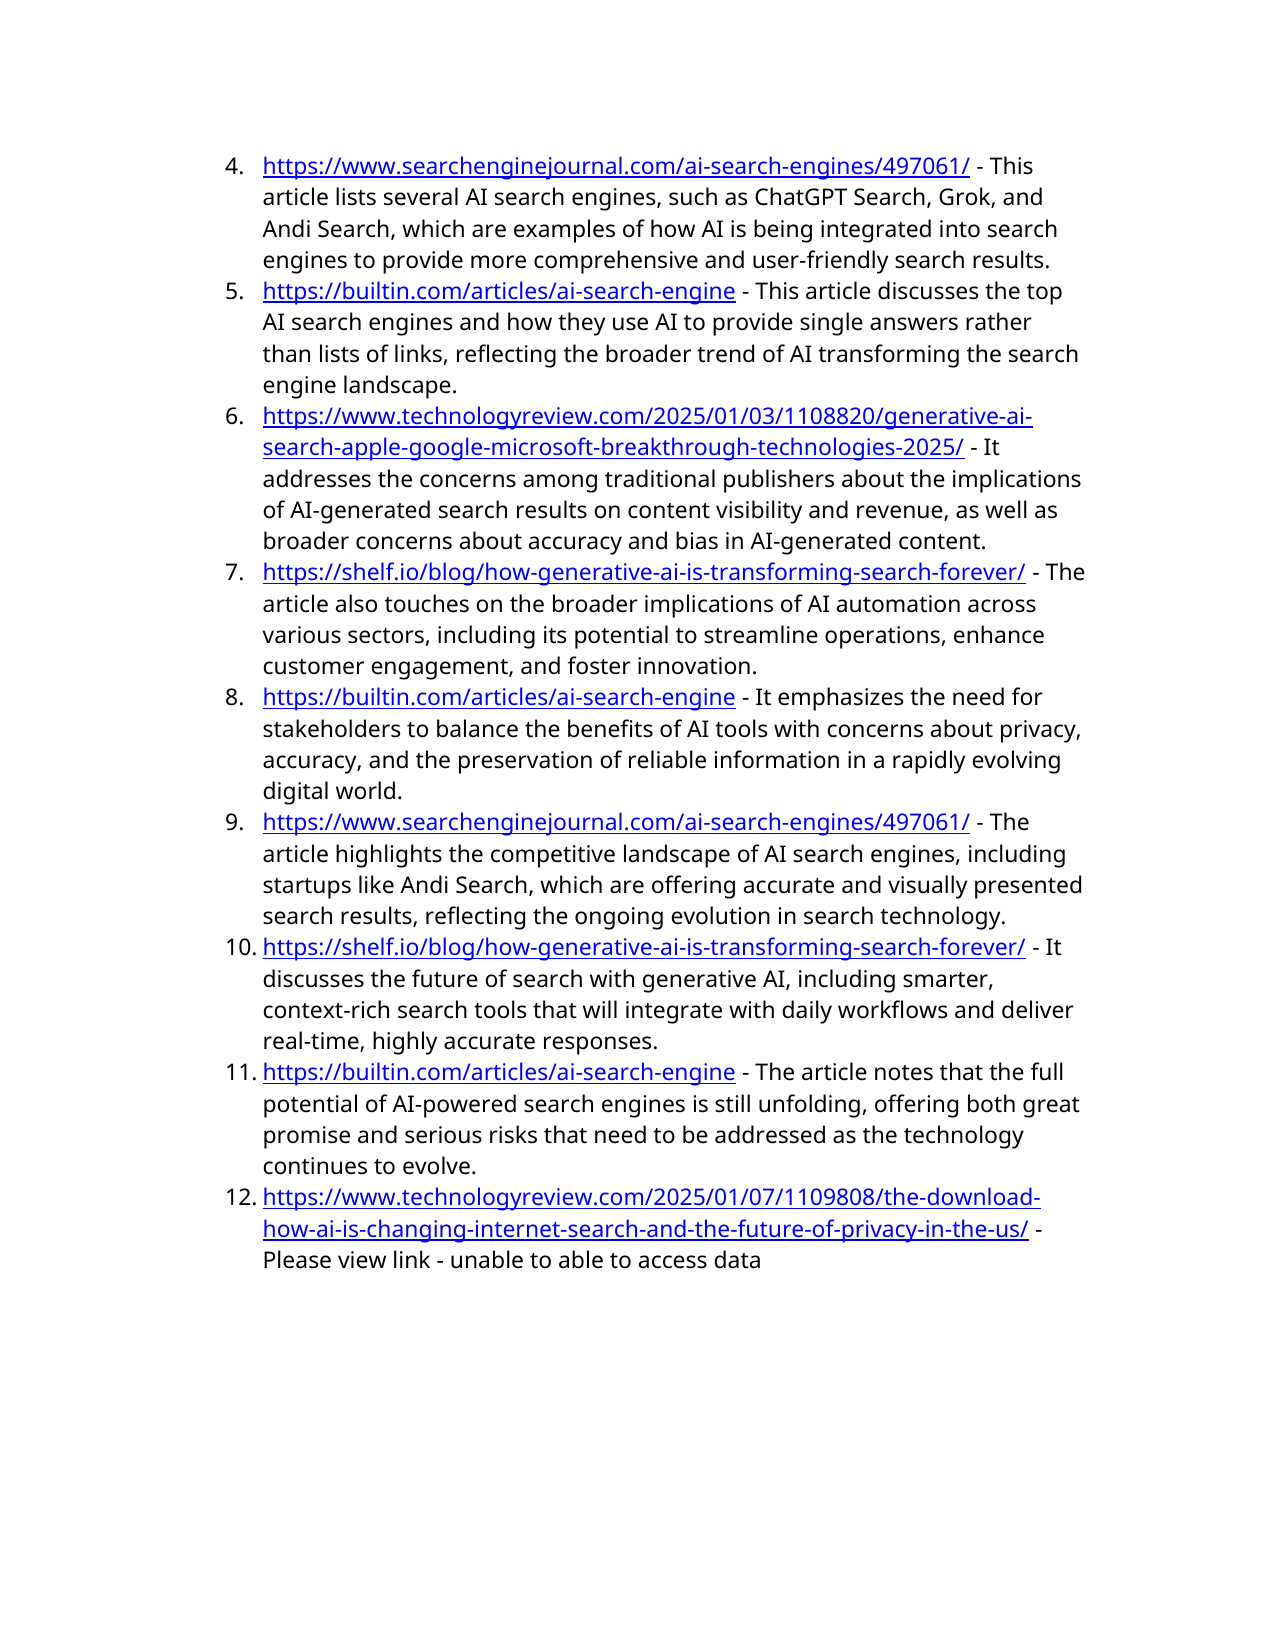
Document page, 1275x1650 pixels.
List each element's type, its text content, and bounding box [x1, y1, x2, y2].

list https://shelf.io/blog/how-generative-ai-is-transforming-search-forever/ - The article also touches on the broader implications of AI automation across various sectors, including its potential to streamline operations, enhance customer engagement, and foster innovation. [225, 556, 1087, 681]
list https://builtin.com/articles/ai-search-engine - It emphasizes the need for stakeholders to balance the benefits of AI tools with concerns about privacy, accuracy, and the preservation of reliable information in a rapidly evolving digital world. [225, 681, 1087, 806]
list https://www.searchenginejournal.com/ai-search-engines/497061/ - The article highlights the competitive landscape of AI search engines, including startups like Andi Search, which are offering accurate and visually presented search results, reflecting the ongoing evolution in search technology. [225, 806, 1087, 931]
list https://www.technologyreview.com/2025/01/03/1108820/generative-ai-search-apple-google-microsoft-breakthrough-technologies-2025/ - It addresses the concerns among traditional publishers about the implications of AI-generated search results on content visibility and revenue, as well as broader concerns about accuracy and bias in AI-generated content. [225, 400, 1087, 556]
list https://builtin.com/articles/ai-search-engine - This article discusses the top AI search engines and how they use AI to provide single answers rather than lists of links, reflecting the broader trend of AI transforming the search engine landscape. [225, 275, 1087, 400]
list https://www.technologyreview.com/2025/01/07/1109808/the-download-how-ai-is-changing-internet-search-and-the-future-of-privacy-in-the-us/ - Please view link - unable to able to access data [225, 1181, 1087, 1275]
list https://builtin.com/articles/ai-search-engine - The article notes that the full potential of AI-powered search engines is still unfolding, offering both great promise and serious risks that need to be addressed as the technology continues to evolve. [225, 1056, 1087, 1181]
list https://www.searchenginejournal.com/ai-search-engines/497061/ - This article lists several AI search engines, such as ChatGPT Search, Grok, and Andi Search, which are examples of how AI is being integrated into search engines to provide more comprehensive and user-friendly search results. [225, 150, 1087, 275]
list https://shelf.io/blog/how-generative-ai-is-transforming-search-forever/ - It discusses the future of search with generative AI, including smarter, context-rich search tools that will integrate with daily workflows and deliver real-time, highly accurate responses. [225, 931, 1087, 1056]
